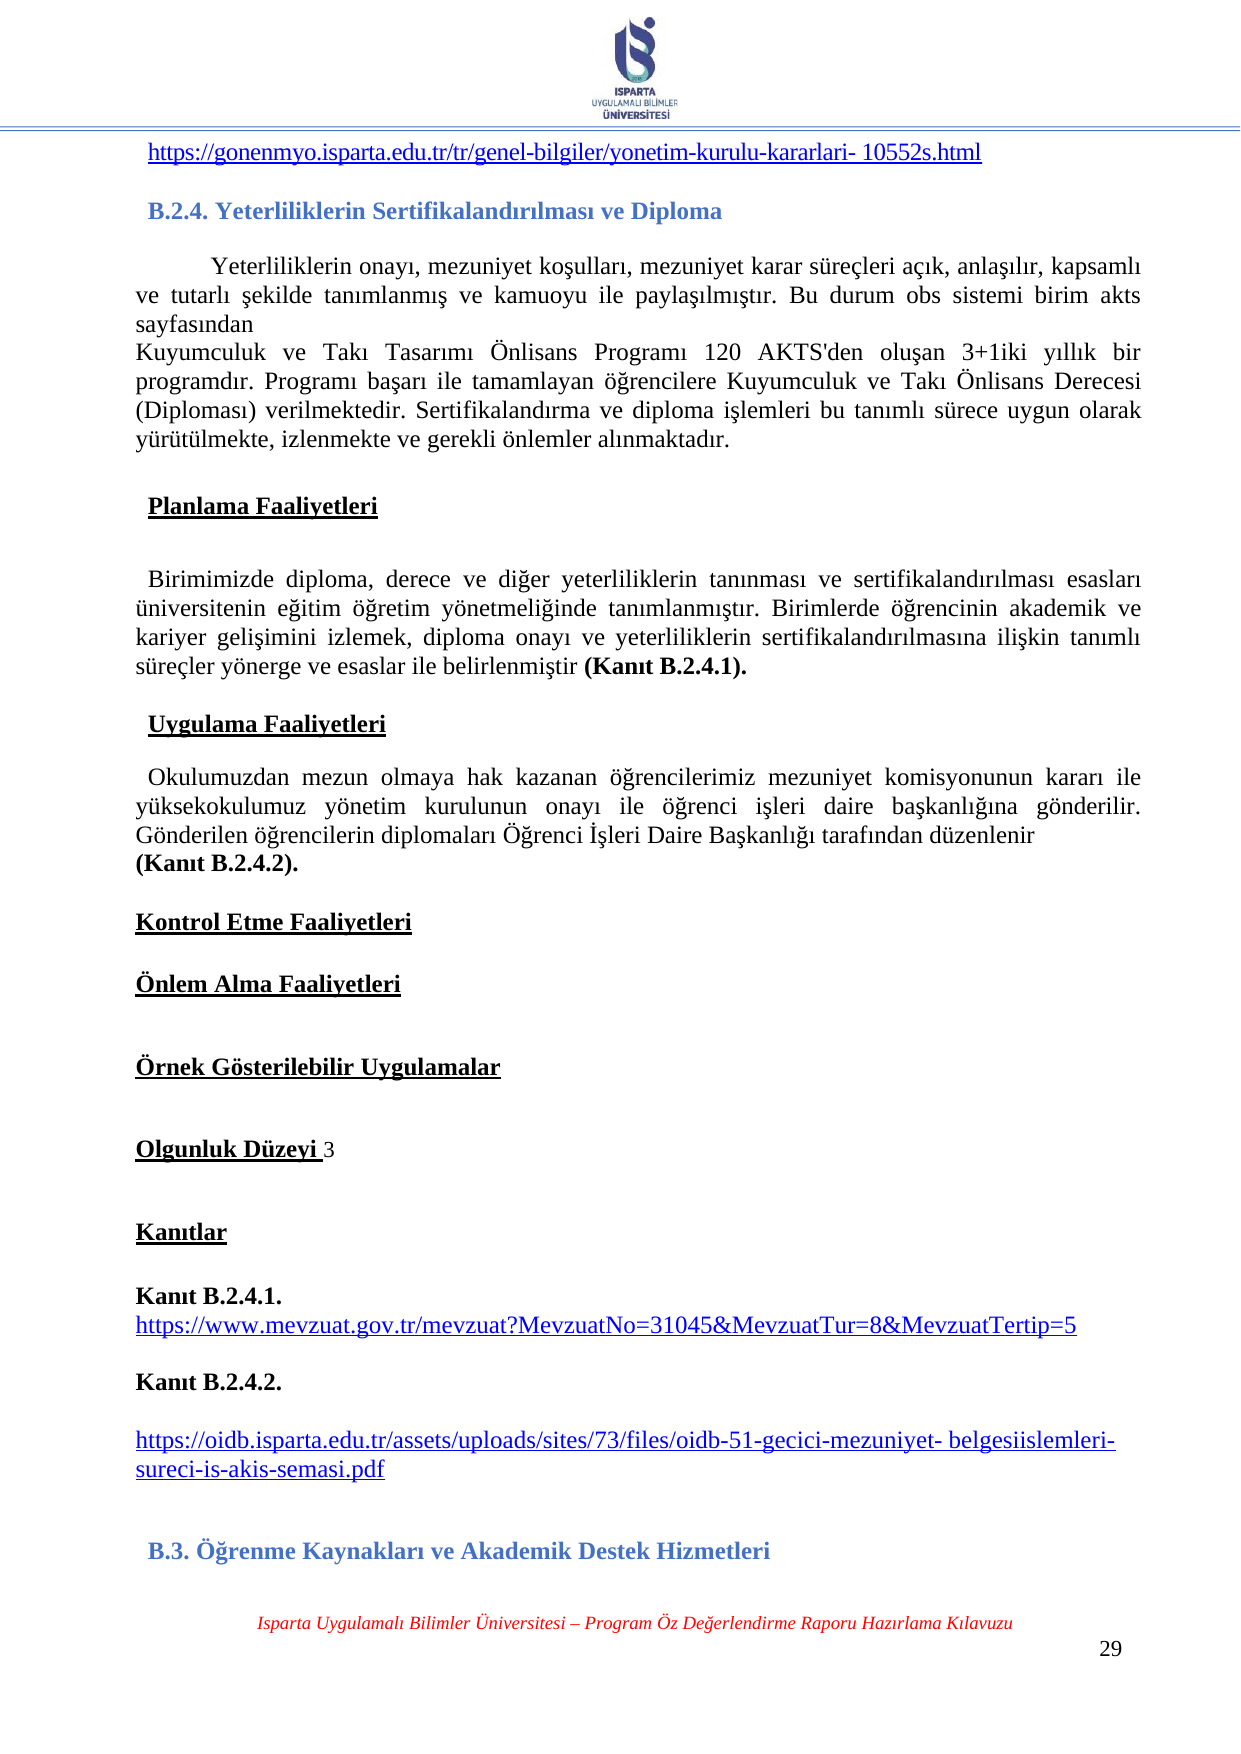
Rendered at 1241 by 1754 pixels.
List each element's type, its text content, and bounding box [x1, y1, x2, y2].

subtitle Yeterliliklerin Sertifikalandırılması ve Diploma [148, 196, 1142, 225]
text (Kanıt B.2.4.2). [135, 848, 1142, 877]
text Yeterliliklerin onayı, mezuniyet koşulları, mezuniyet karar süreçleri açık, anlaşılır, kapsamlı ve tutarlı şekilde tanımlanmış ve kamuoyu ile paylaşılmıştır. Bu durum obs sistemi birim akts sayfasından [135, 251, 1142, 337]
subtitle Öğrenme Kaynakları ve Akademik Destek Hizmetleri [148, 1536, 1142, 1565]
text https://www.mevzuat.gov.tr/mevzuat?MevzuatNo=31045&MevzuatTur=8&MevzuatTertip=5 [135, 1310, 1142, 1339]
text Olgunluk Düzeyi 3 [135, 1134, 1142, 1163]
subtitle Planlama Faaliyetleri [148, 491, 1142, 520]
text Kanıt B.2.4.2. [135, 1367, 1142, 1396]
picture [592, 17, 678, 119]
subtitle Kontrol Etme Faaliyetleri [135, 907, 1142, 936]
text https://gonenmyo.isparta.edu.tr/tr/genel-bilgiler/yonetim-kurulu-kararlari- 10552s.html [148, 137, 1142, 166]
text Kanıt B.2.4.1. [135, 1281, 1142, 1310]
text Birimimizde diploma, derece ve diğer yeterliliklerin tanınması ve sertifikalandırılması esasları üniversitenin eğitim öğretim yönetmeliğinde tanımlanmıştır. Birimlerde öğrencinin akademik ve kariyer gelişimini izlemek, diploma onayı ve yeterliliklerin sertifikalandırılmasına ilişkin tanımlı süreçler yönerge ve esaslar ile belirlenmiştir (Kanıt B.2.4.1). [135, 564, 1142, 679]
text Kanıtlar [135, 1217, 1142, 1246]
text Kuyumculuk ve Takı Tasarımı Önlisans Programı 120 AKTS'den oluşan 3+1iki yıllık bir programdır. Programı başarı ile tamamlayan öğrencilere Kuyumculuk ve Takı Önlisans Derecesi (Diploması) verilmektedir. Sertifikalandırma ve diploma işlemleri bu tanımlı sürece uygun olarak yürütülmekte, izlenmekte ve gerekli önlemler alınmaktadır. [135, 337, 1142, 452]
text Önlem Alma Faaliyetleri [135, 969, 1142, 998]
text https://oidb.isparta.edu.tr/assets/uploads/sites/73/files/oidb-51-gecici-mezuniyet- belgesiislemleri-sureci-is-akis-semasi.pdf [135, 1425, 1142, 1482]
subtitle Örnek Gösterilebilir Uygulamalar [135, 1052, 1142, 1080]
text Okulumuzdan mezun olmaya hak kazanan öğrencilerimiz mezuniyet komisyonunun kararı ile yüksekokulumuz yönetim kurulunun onayı ile öğrenci işleri daire başkanlığına gönderilir. Gönderilen öğrencilerin diplomaları Öğrenci İşleri Daire Başkanlığı tarafından düzenlenir [135, 762, 1142, 848]
text Uygulama Faaliyetleri [148, 709, 1142, 738]
